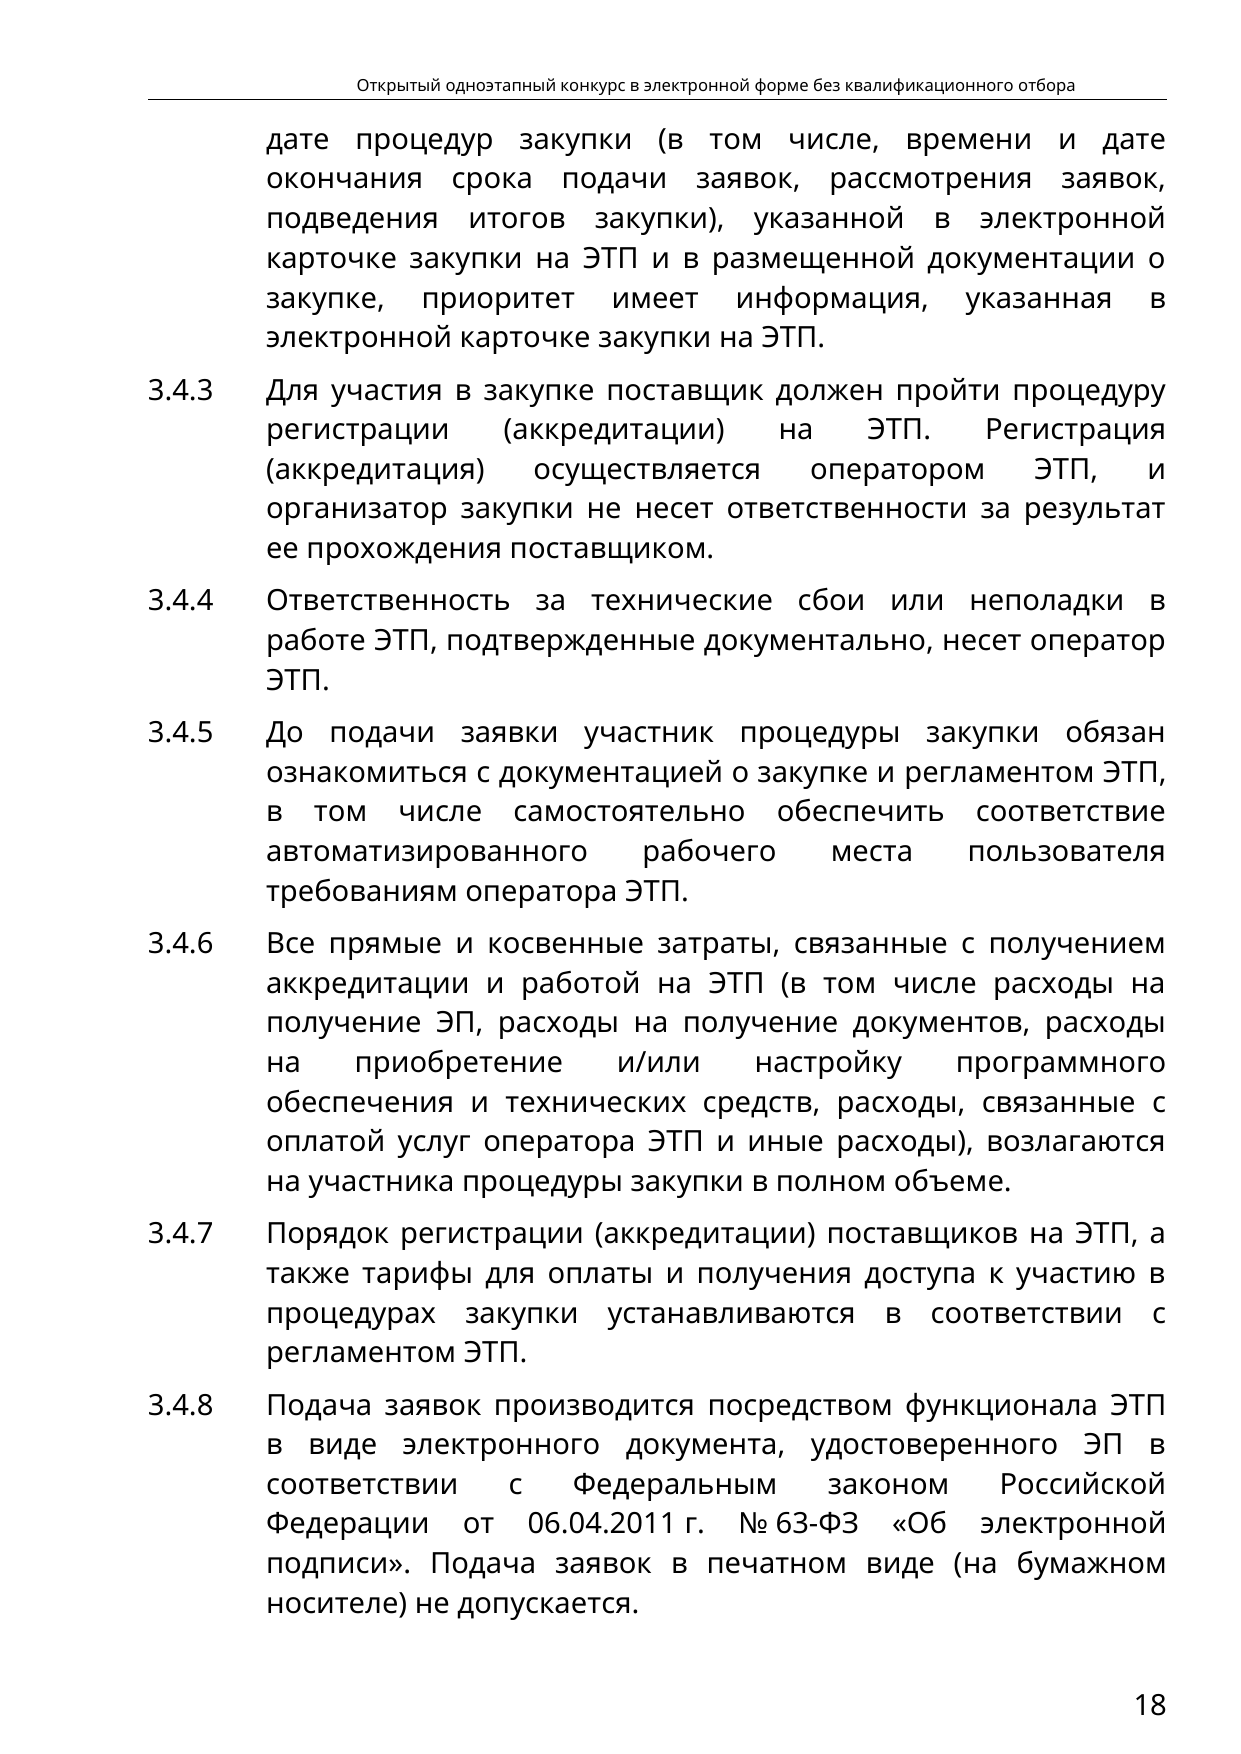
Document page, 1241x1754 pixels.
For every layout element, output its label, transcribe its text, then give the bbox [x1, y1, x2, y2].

text Порядок регистрации (аккредитации) поставщиков на ЭТП, а также тарифы для оплаты и получения доступа к участию в процедурах закупки устанавливаются в соответствии с регламентом ЭТП. [148, 1212, 1167, 1371]
text Для участия в закупке поставщик должен пройти процедуру регистрации (аккредитации) на ЭТП. Регистрация (аккредитация) осуществляется оператором ЭТП, и организатор закупки не несет ответственности за результат ее прохождения поставщиком. [148, 369, 1167, 567]
text До подачи заявки участник процедуры закупки обязан ознакомиться с документацией о закупке и регламентом ЭТП, в том числе самостоятельно обеспечить соответствие автоматизированного рабочего места пользователя требованиям оператора ЭТП. [148, 711, 1167, 910]
text Подача заявок производится посредством функционала ЭТП в виде электронного документа, удостоверенного ЭП в соответствии с Федеральным законом Российской Федерации от 06.04.2011 г. № 63-ФЗ «Об электронной подписи». Подача заявок в печатном виде (на бумажном носителе) не допускается. [148, 1384, 1167, 1622]
text Все прямые и косвенные затраты, связанные с получением аккредитации и работой на ЭТП (в том числе расходы на получение ЭП, расходы на получение документов, расходы на приобретение и/или настройку программного обеспечения и технических средств, расходы, связанные с оплатой услуг оператора ЭТП и иные расходы), возлагаются на участника процедуры закупки в полном объеме. [148, 922, 1167, 1200]
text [148, 118, 1167, 356]
text Ответственность за технические сбои или неполадки в работе ЭТП, подтвержденные документально, несет оператор ЭТП. [148, 580, 1167, 699]
